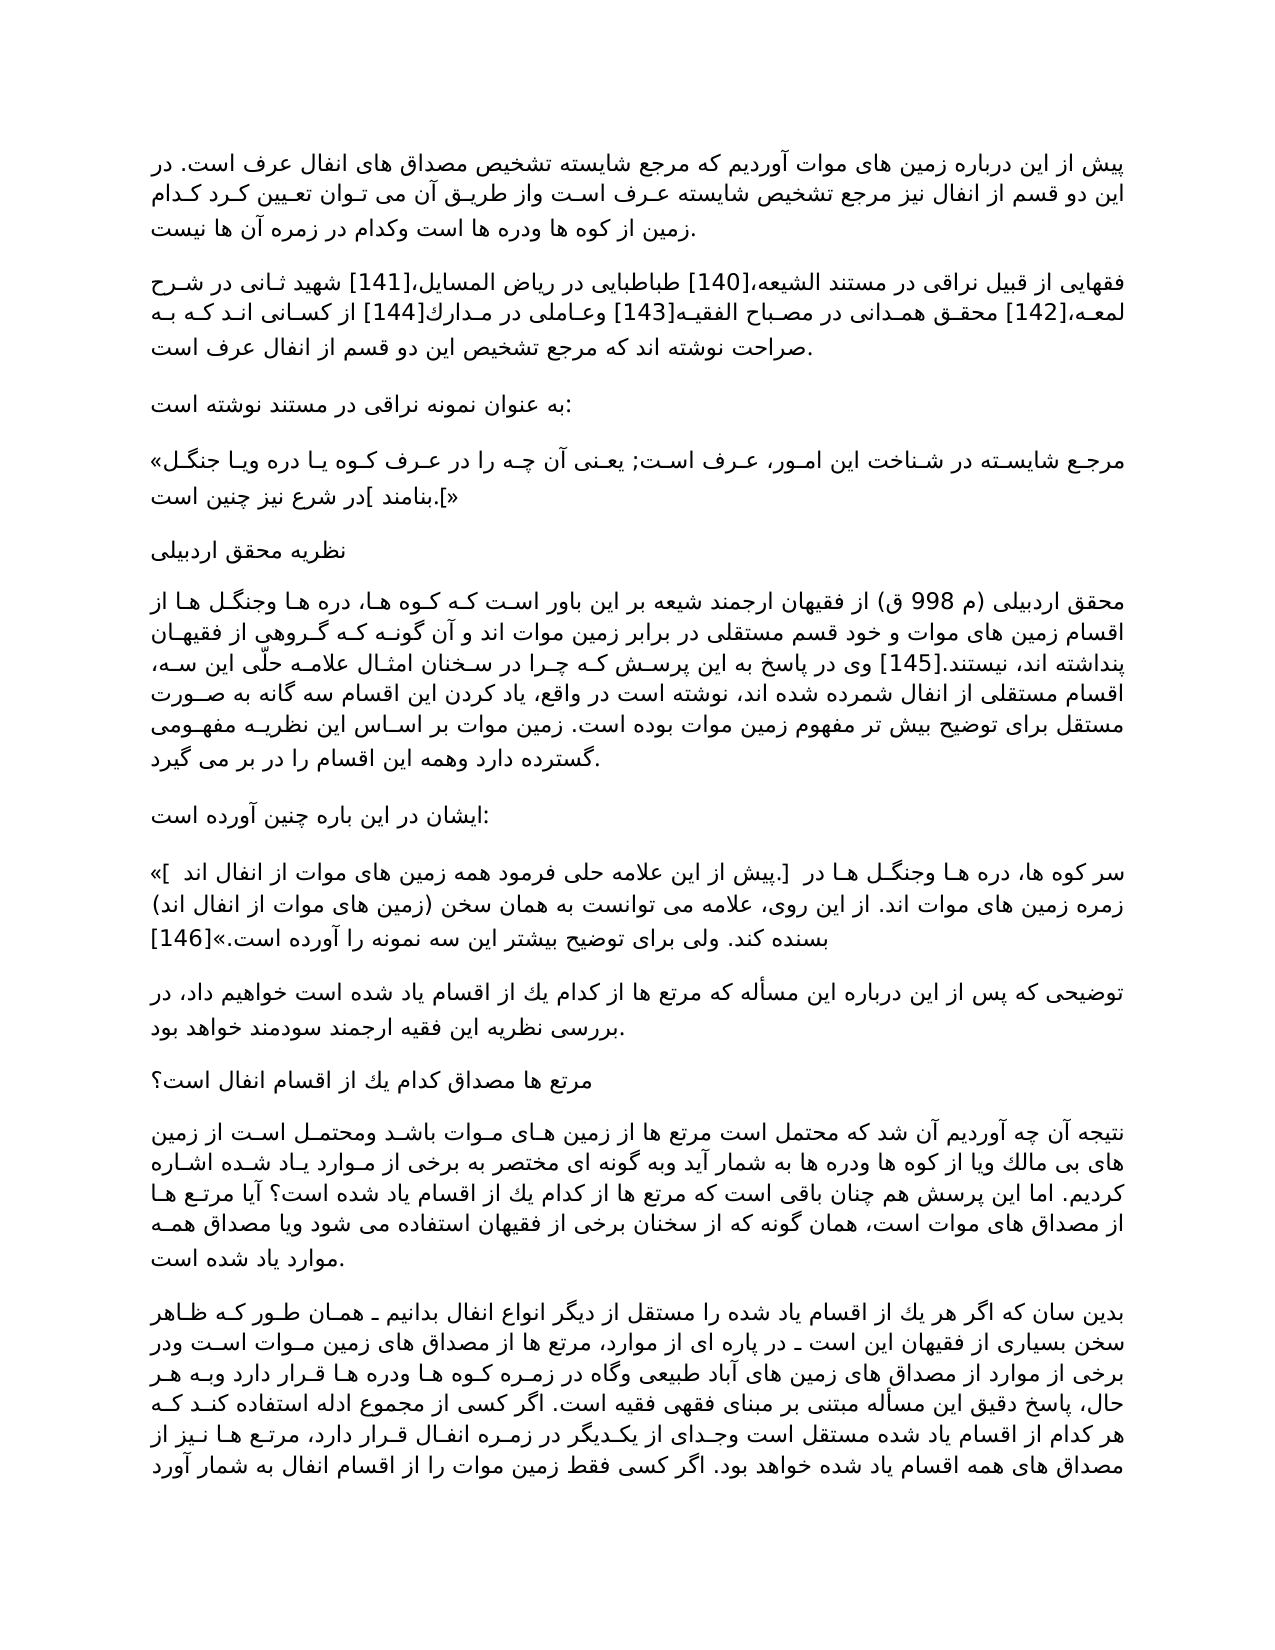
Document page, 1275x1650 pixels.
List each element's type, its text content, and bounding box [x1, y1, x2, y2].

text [150, 1299, 1125, 1478]
text نظريه محقق اردبيلى [150, 537, 1125, 564]
text فقهايى از قبيل نراقى در مستند الشيعه،[140] طباطبايى در رياض المسايل،[141] شهيد ثانى در شرح لمعه،[142] محقق همدانى در مصباح الفقيه[143] وعاملى در مدارك[144] از كسانى اند كه به صراحت نوشته اند كه مرجع تشخيص اين دو قسم از انفال عرف است. [150, 269, 1125, 362]
text پيش از اين درباره زمين هاى موات آورديم كه مرجع شايسته تشخيص مصداق هاى انفال عرف است. در اين دو قسم از انفال نيز مرجع تشخيص شايسته عرف است واز طريق آن مى توان تعيين كرد كدام زمين از كوه ها ودره ها است وكدام در زمره آن ها نيست. [150, 150, 1125, 243]
text محقق اردبيلى (م 998 ق) از فقيهان ارجمند شيعه بر اين باور است كه كوه ها، دره ها وجنگل ها از اقسام زمين هاى موات و خود قسم مستقلى در برابر زمين موات اند و آن گونه كه گروهى از فقيهان پنداشته اند، نيستند.[145] وى در پاسخ به اين پرسش كه چرا در سخنان امثال علامه حلّى اين سه، اقسام مستقلى از انفال شمرده شده اند، نوشته است در واقع، ياد كردن اين اقسام سه گانه به صورت مستقل براى توضيح بيش تر مفهوم زمين موات بوده است. زمين موات بر اساس اين نظريه مفهومى گسترده دارد وهمه اين اقسام را در بر مى گيرد. [150, 588, 1125, 773]
text «[ پيش از اين علامه حلى فرمود همه زمين هاى موات از انفال اند.] سر كوه ها، دره ها وجنگل ها در زمره زمين هاى موات اند. از اين روى، علامه مى توانست به همان سخن (زمين هاى موات از انفال اند) بسنده كند. ولى براى توضيح بيشتر اين سه نمونه را آورده است.»[146] [150, 856, 1125, 954]
text مرتع ها مصداق كدام يك از اقسام انفال است؟ [150, 1067, 1125, 1094]
text به عنوان نمونه نراقى در مستند نوشته است: [150, 387, 1125, 419]
text «مرجع شايسته در شناخت اين امور، عرف است; يعنى آن چه را در عرف كوه يا دره ويا جنگل بنامند ]در شرع نيز چنين است.[» [150, 444, 1125, 511]
text توضيحى كه پس از اين درباره اين مسأله كه مرتع ها از كدام يك از اقسام ياد شده است خواهيم داد، در بررسى نظريه اين فقيه ارجمند سودمند خواهد بود. [150, 979, 1125, 1042]
text نتيجه آن چه آورديم آن شد كه محتمل است مرتع ها از زمين هاى موات باشد ومحتمل است از زمين هاى بى مالك ويا از كوه ها ودره ها به شمار آيد وبه گونه اى مختصر به برخى از موارد ياد شده اشاره كرديم. اما اين پرسش هم چنان باقى است كه مرتع ها از كدام يك از اقسام ياد شده است؟ آيا مرتع ها از مصداق هاى موات است، همان گونه كه از سخنان برخى از فقيهان استفاده مى شود ويا مصداق همه موارد ياد شده است. [150, 1119, 1125, 1273]
text ايشان در اين باره چنين آورده است: [150, 799, 1125, 830]
